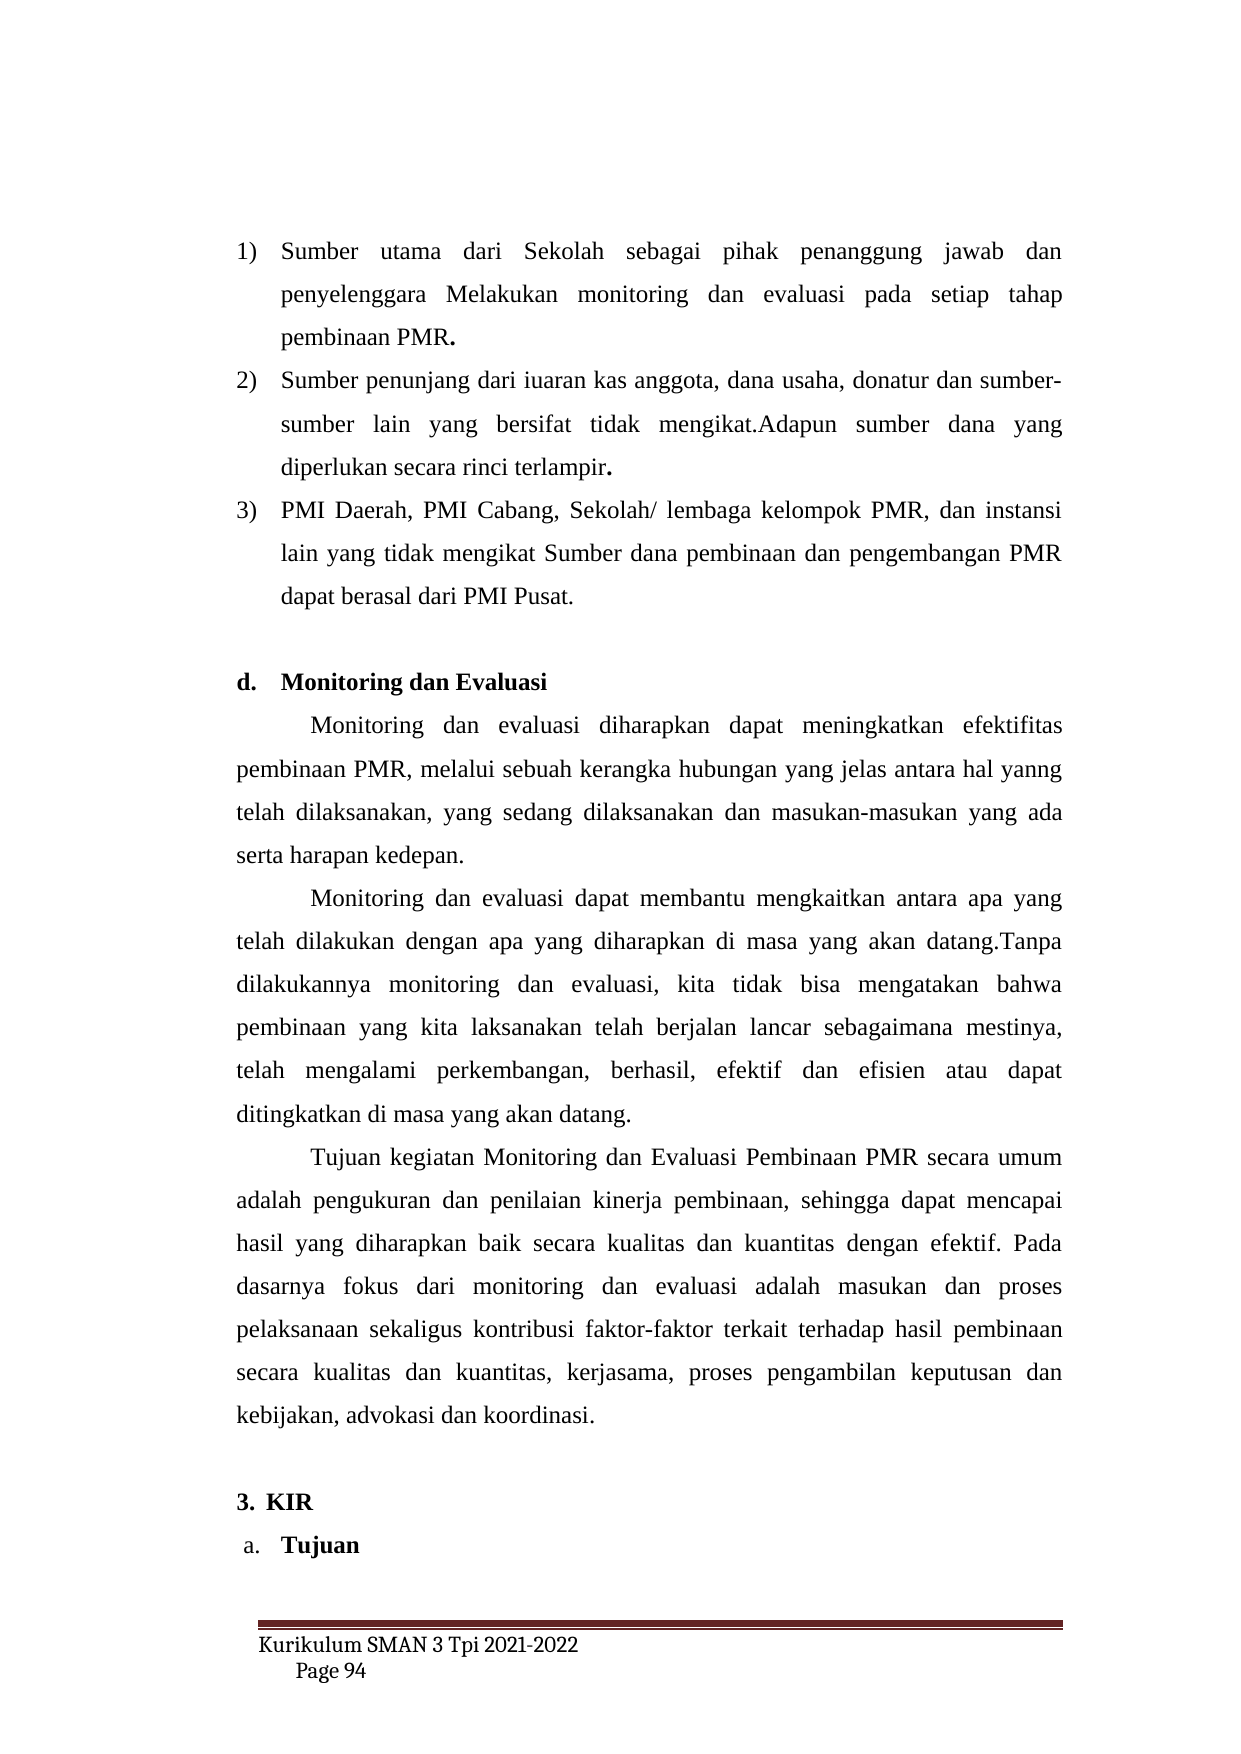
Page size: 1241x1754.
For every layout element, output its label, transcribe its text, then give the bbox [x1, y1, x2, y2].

list Sumber penunjang dari iuaran kas anggota, dana usaha, donatur dan sumber-sumber lain yang bersifat tidak mengikat.Adapun sumber dana yang diperlukan secara rinci terlampir. [236, 366, 1063, 481]
list KIR [236, 1487, 1063, 1516]
list Monitoring dan Evaluasi [236, 667, 1063, 696]
text Monitoring dan evaluasi diharapkan dapat meningkatkan efektifitas pembinaan PMR, melalui sebuah kerangka hubungan yang jelas antara hal yanng telah dilaksanakan, yang sedang dilaksanakan dan masukan-masukan yang ada serta harapan kedepan. [236, 711, 1063, 869]
list Tujuan [243, 1530, 1063, 1559]
list PMI Daerah, PMI Cabang, Sekolah/ lembaga kelompok PMR, dan instansi lain yang tidak mengikat Sumber dana pembinaan dan pengembangan PMR dapat berasal dari PMI Pusat. [236, 495, 1063, 610]
text Monitoring dan evaluasi dapat membantu mengkaitkan antara apa yang telah dilakukan dengan apa yang diharapkan di masa yang akan datang.Tanpa dilakukannya monitoring dan evaluasi, kita tidak bisa mengatakan bahwa pembinaan yang kita laksanakan telah berjalan lancar sebagaimana mestinya, telah mengalami perkembangan, berhasil, efektif dan efisien atau dapat ditingkatkan di masa yang akan datang. [236, 883, 1063, 1127]
list Sumber utama dari Sekolah sebagai pihak penanggung jawab dan penyelenggara Melakukan monitoring dan evaluasi pada setiap tahap pembinaan PMR. [236, 236, 1063, 351]
text Tujuan kegiatan Monitoring dan Evaluasi Pembinaan PMR secara umum adalah pengukuran dan penilaian kinerja pembinaan, sehingga dapat mencapai hasil yang diharapkan baik secara kualitas dan kuantitas dengan efektif. Pada dasarnya fokus dari monitoring dan evaluasi adalah masukan dan proses pelaksanaan sekaligus kontribusi faktor-faktor terkait terhadap hasil pembinaan secara kualitas dan kuantitas, kerjasama, proses pengambilan keputusan dan kebijakan, advokasi dan koordinasi. [236, 1142, 1063, 1429]
